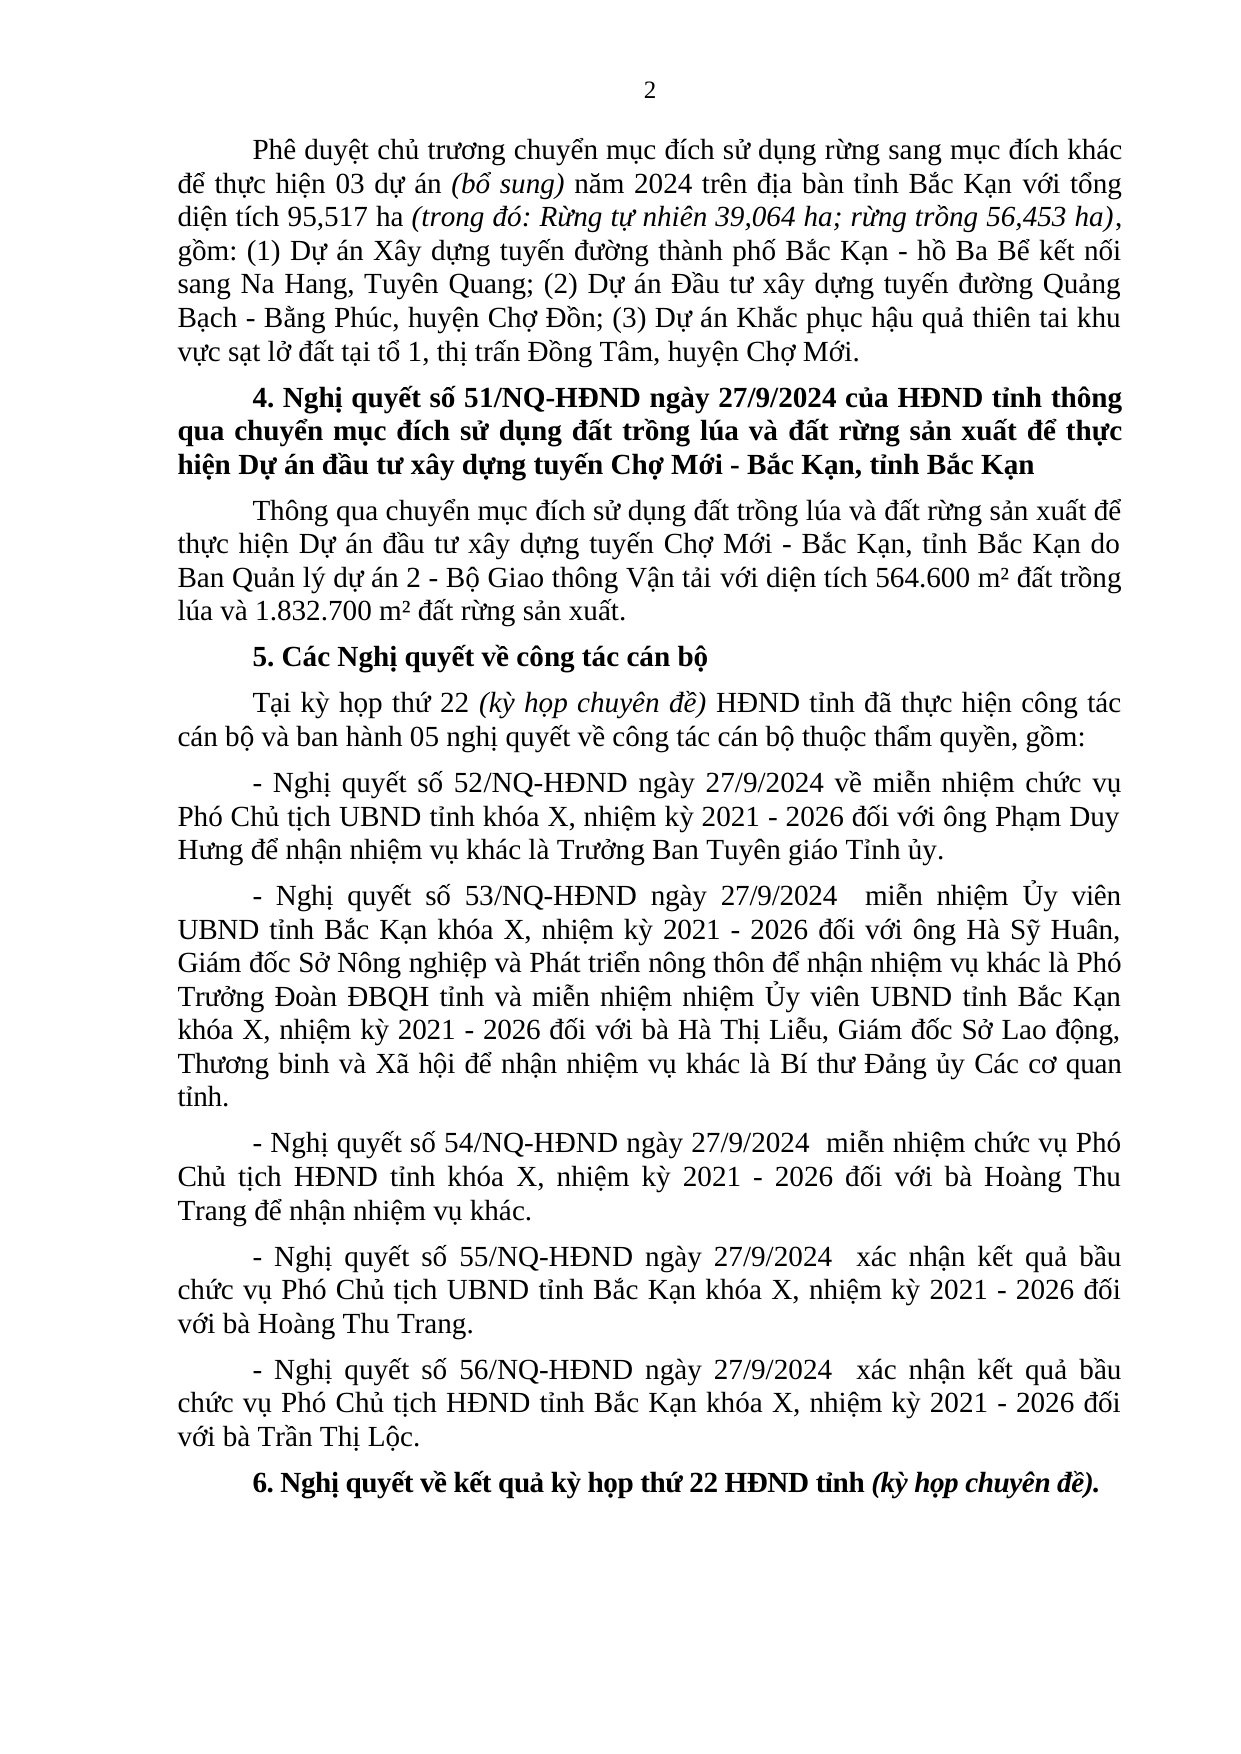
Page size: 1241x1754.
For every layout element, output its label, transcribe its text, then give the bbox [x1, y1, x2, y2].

text 4. Nghị quyết số 51/NQ-HĐND ngày 27/9/2024 của HĐND tỉnh thông qua chuyển mục đích sử dụng đất trồng lúa và đất rừng sản xuất để thực hiện Dự án đầu tư xây dựng tuyến Chợ Mới - Bắc Kạn, tỉnh Bắc Kạn [177, 380, 1122, 480]
text - Nghị quyết số 52/NQ-HĐND ngày 27/9/2024 về miễn nhiệm chức vụ Phó Chủ tịch UBND tỉnh khóa X, nhiệm kỳ 2021 - 2026 đối với ông Phạm Duy Hưng để nhận nhiệm vụ khác là Trưởng Ban Tuyên giáo Tỉnh ủy. [177, 765, 1122, 866]
text - Nghị quyết số 53/NQ-HĐND ngày 27/9/2024 miễn nhiệm Ủy viên UBND tỉnh Bắc Kạn khóa X, nhiệm kỳ 2021 - 2026 đối với ông Hà Sỹ Huân, Giám đốc Sở Nông nghiệp và Phát triển nông thôn để nhận nhiệm vụ khác là Phó Trưởng Đoàn ĐBQH tỉnh và miễn nhiệm nhiệm Ủy viên UBND tỉnh Bắc Kạn khóa X, nhiệm kỳ 2021 - 2026 đối với bà Hà Thị Liễu, Giám đốc Sở Lao động, Thương binh và Xã hội để nhận nhiệm vụ khác là Bí thư Đảng ủy Các cơ quan tỉnh. [177, 878, 1122, 1113]
text - Nghị quyết số 54/NQ-HĐND ngày 27/9/2024 miễn nhiệm chức vụ Phó Chủ tịch HĐND tỉnh khóa X, nhiệm kỳ 2021 - 2026 đối với bà Hoàng Thu Trang để nhận nhiệm vụ khác. [177, 1126, 1122, 1226]
text Thông qua chuyển mục đích sử dụng đất trồng lúa và đất rừng sản xuất để thực hiện Dự án đầu tư xây dựng tuyến Chợ Mới - Bắc Kạn, tỉnh Bắc Kạn do Ban Quản lý dự án 2 - Bộ Giao thông Vận tải với diện tích 564.600 m² đất trồng lúa và 1.832.700 m² đất rừng sản xuất. [177, 493, 1122, 627]
text 6. Nghị quyết về kết quả kỳ họp thứ 22 HĐND tỉnh (kỳ họp chuyên đề). [177, 1465, 1122, 1498]
text Phê duyệt chủ trương chuyển mục đích sử dụng rừng sang mục đích khác để thực hiện 03 dự án (bổ sung) năm 2024 trên địa bàn tỉnh Bắc Kạn với tổng diện tích 95,517 ha (trong đó: Rừng tự nhiên 39,064 ha; rừng trồng 56,453 ha), gồm: (1) Dự án Xây dựng tuyến đường thành phố Bắc Kạn - hồ Ba Bể kết nối sang Na Hang, Tuyên Quang; (2) Dự án Đầu tư xây dựng tuyến đường Quảng Bạch - Bằng Phúc, huyện Chợ Đồn; (3) Dự án Khắc phục hậu quả thiên tai khu vực sạt lở đất tại tổ 1, thị trấn Đồng Tâm, huyện Chợ Mới. [177, 132, 1122, 367]
text Tại kỳ họp thứ 22 (kỳ họp chuyên đề) HĐND tỉnh đã thực hiện công tác cán bộ và ban hành 05 nghị quyết về công tác cán bộ thuộc thẩm quyền, gồm: [177, 686, 1122, 753]
text 5. Các Nghị quyết về công tác cán bộ [177, 639, 1122, 673]
text - Nghị quyết số 55/NQ-HĐND ngày 27/9/2024 xác nhận kết quả bầu chức vụ Phó Chủ tịch UBND tỉnh Bắc Kạn khóa X, nhiệm kỳ 2021 - 2026 đối với bà Hoàng Thu Trang. [177, 1239, 1122, 1339]
text - Nghị quyết số 56/NQ-HĐND ngày 27/9/2024 xác nhận kết quả bầu chức vụ Phó Chủ tịch HĐND tỉnh Bắc Kạn khóa X, nhiệm kỳ 2021 - 2026 đối với bà Trần Thị Lộc. [177, 1352, 1122, 1452]
